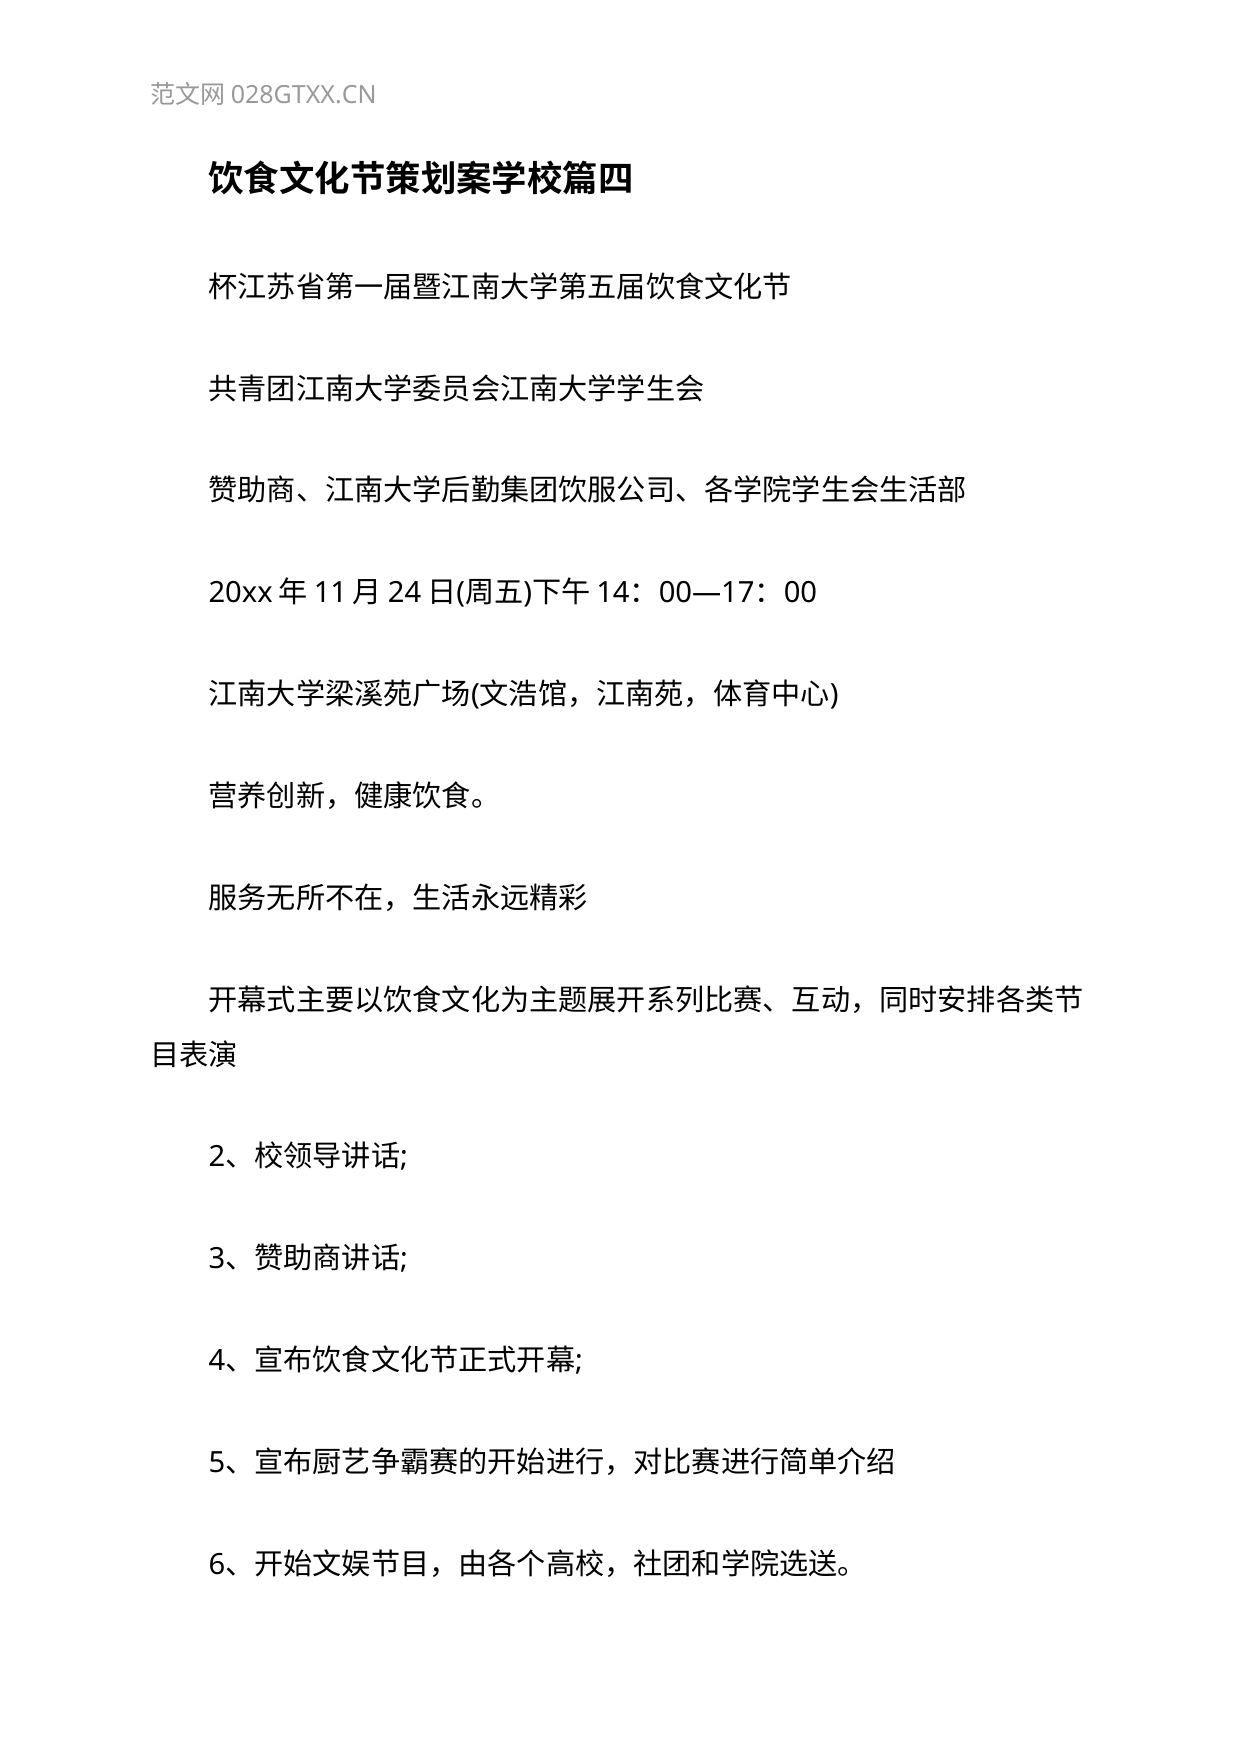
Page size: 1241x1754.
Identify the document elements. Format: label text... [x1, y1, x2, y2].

text 2、校领导讲话; [150, 1133, 1090, 1175]
text 5、宣布厨艺争霸赛的开始进行，对比赛进行简单介绍 [150, 1439, 1090, 1481]
text 6、开始文娱节目，由各个高校，社团和学院选送。 [150, 1541, 1090, 1583]
text 赞助商、江南大学后勤集团饮服公司、各学院学生会生活部 [150, 467, 1090, 509]
text 20xx年11月24日(周五)下午14：00—17：00 [150, 569, 1090, 611]
text 江南大学梁溪苑广场(文浩馆，江南苑，体育中心) [150, 671, 1090, 713]
text 营养创新，健康饮食。 [150, 773, 1090, 815]
text 开幕式主要以饮食文化为主题展开系列比赛、互动，同时安排各类节目表演 [150, 976, 1090, 1073]
text 杯江苏省第一届暨江南大学第五届饮食文化节 [150, 263, 1090, 306]
text 共青团江南大学委员会江南大学学生会 [150, 365, 1090, 407]
text 4、宣布饮食文化节正式开幕; [150, 1337, 1090, 1379]
text 服务无所不在，生活永远精彩 [150, 874, 1090, 917]
text 饮食文化节策划案学校篇四 [150, 150, 1090, 201]
text 3、赞助商讲话; [150, 1235, 1090, 1277]
